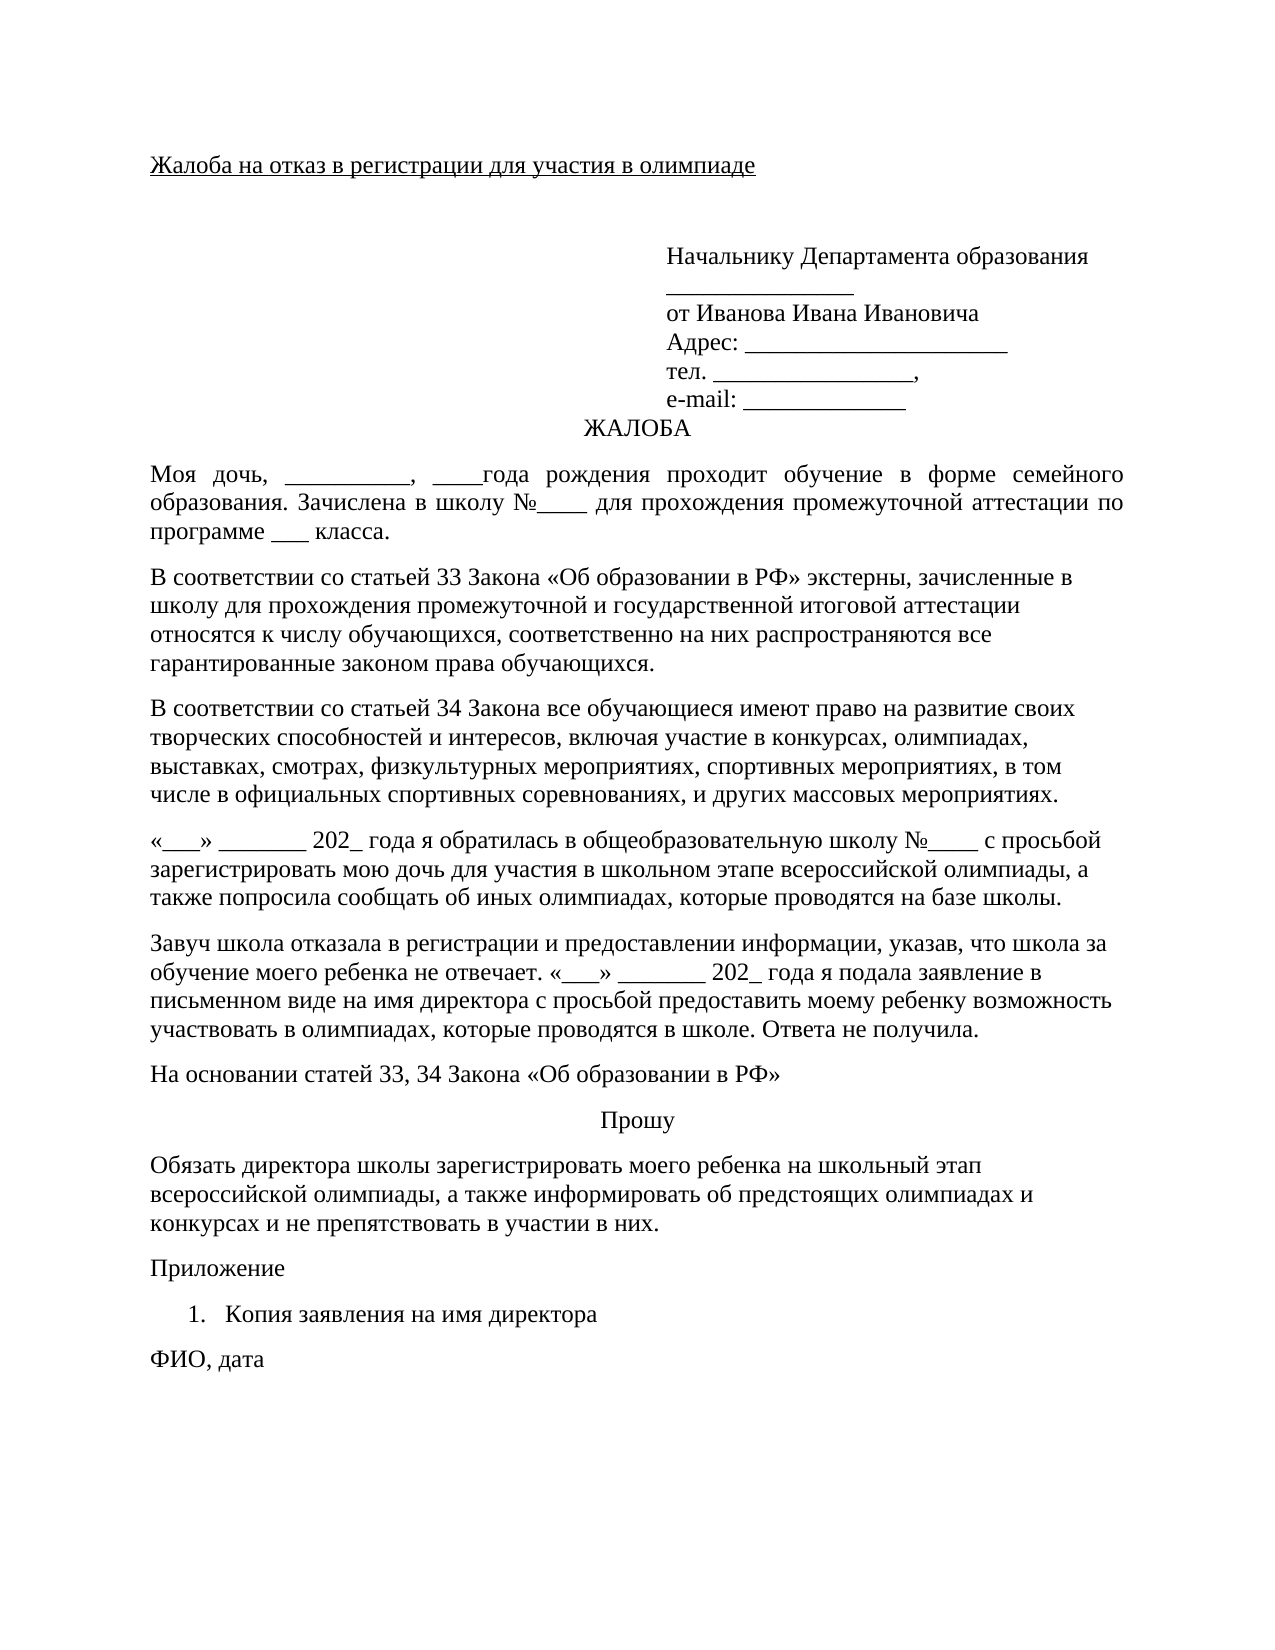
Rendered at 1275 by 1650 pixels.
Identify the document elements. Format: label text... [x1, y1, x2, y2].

text тел. ________________, [666, 356, 1125, 384]
text от Иванова Ивана Ивановича [666, 298, 1125, 327]
text ФИО, дата [150, 1344, 1125, 1373]
text Приложение [150, 1253, 1125, 1282]
text e-mail: _____________ [666, 384, 1125, 413]
text Адрес: _____________________ [666, 327, 1125, 356]
text Прошу [150, 1105, 1125, 1134]
text «___» _______ 202_ года я обратилась в общеобразовательную школу №____ с просьбой зарегистрировать мою дочь для участия в школьном этапе всероссийской олимпиады, а также попросила сообщать об иных олимпиадах, которые проводятся на базе школы. [150, 825, 1125, 911]
text В соответствии со статьей 33 Закона «Об образовании в РФ» экстерны, зачисленные в школу для прохождения промежуточной и государственной итоговой аттестации относятся к числу обучающихся, соответственно на них распространяются все гарантированные законом права обучающихся. [150, 562, 1125, 677]
text На основании статей 33, 34 Закона «Об образовании в РФ» [150, 1059, 1125, 1088]
text Завуч школа отказала в регистрации и предоставлении информации, указав, что школа за обучение моего ребенка не отвечает. «___» _______ 202_ года я подала заявление в письменном виде на имя директора с просьбой предоставить моему ребенку возможность участвовать в олимпиадах, которые проводятся в школе. Ответа не получила. [150, 928, 1125, 1043]
text В соответствии со статьей 34 Закона все обучающиеся имеют право на развитие своих творческих способностей и интересов, включая участие в конкурсах, олимпиадах, выставках, смотрах, физкультурных мероприятиях, спортивных мероприятиях, в том числе в официальных спортивных соревнованиях, и других массовых мероприятиях. [150, 693, 1125, 808]
list Копия заявления на имя директора [187, 1299, 1125, 1327]
text Обязать директора школы зарегистрировать моего ребенка на школьный этап всероссийской олимпиады, а также информировать об предстоящих олимпиадах и конкурсах и не препятствовать в участии в них. [150, 1150, 1125, 1237]
text Моя дочь, __________, ____года рождения проходит обучение в форме семейного образования. Зачислена в школу №____ для прохождения промежуточной аттестации по программе ___ класса. [150, 459, 1125, 545]
text Жалоба на отказ в регистрации для участия в олимпиаде [150, 150, 1125, 179]
text ЖАЛОБА [150, 413, 1125, 442]
text Начальнику Департамента образования _______________ [666, 241, 1125, 298]
